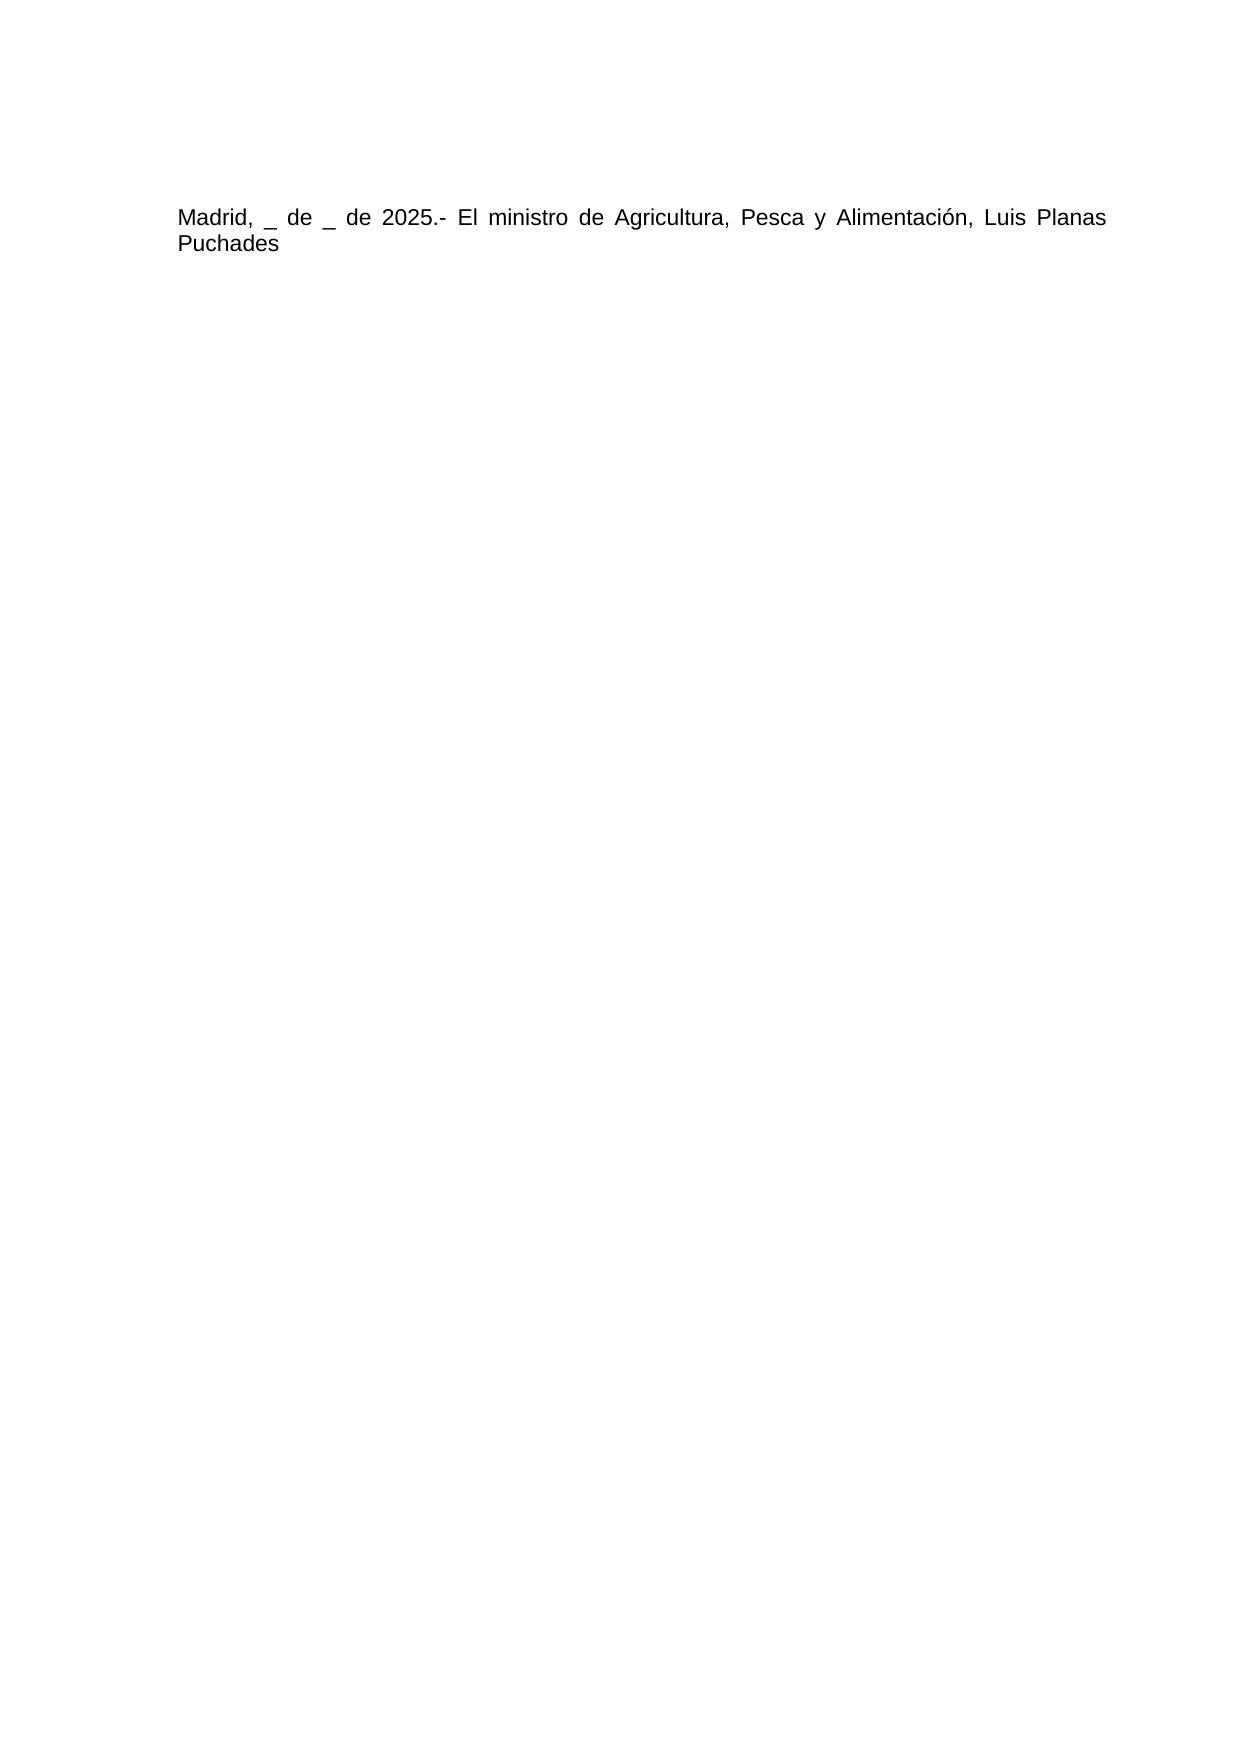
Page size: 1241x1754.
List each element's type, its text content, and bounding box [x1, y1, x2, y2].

text Madrid, _ de _ de 2025.- El ministro de Agricultura, Pesca y Alimentación, Luis Planas Puchades [177, 203, 1107, 256]
